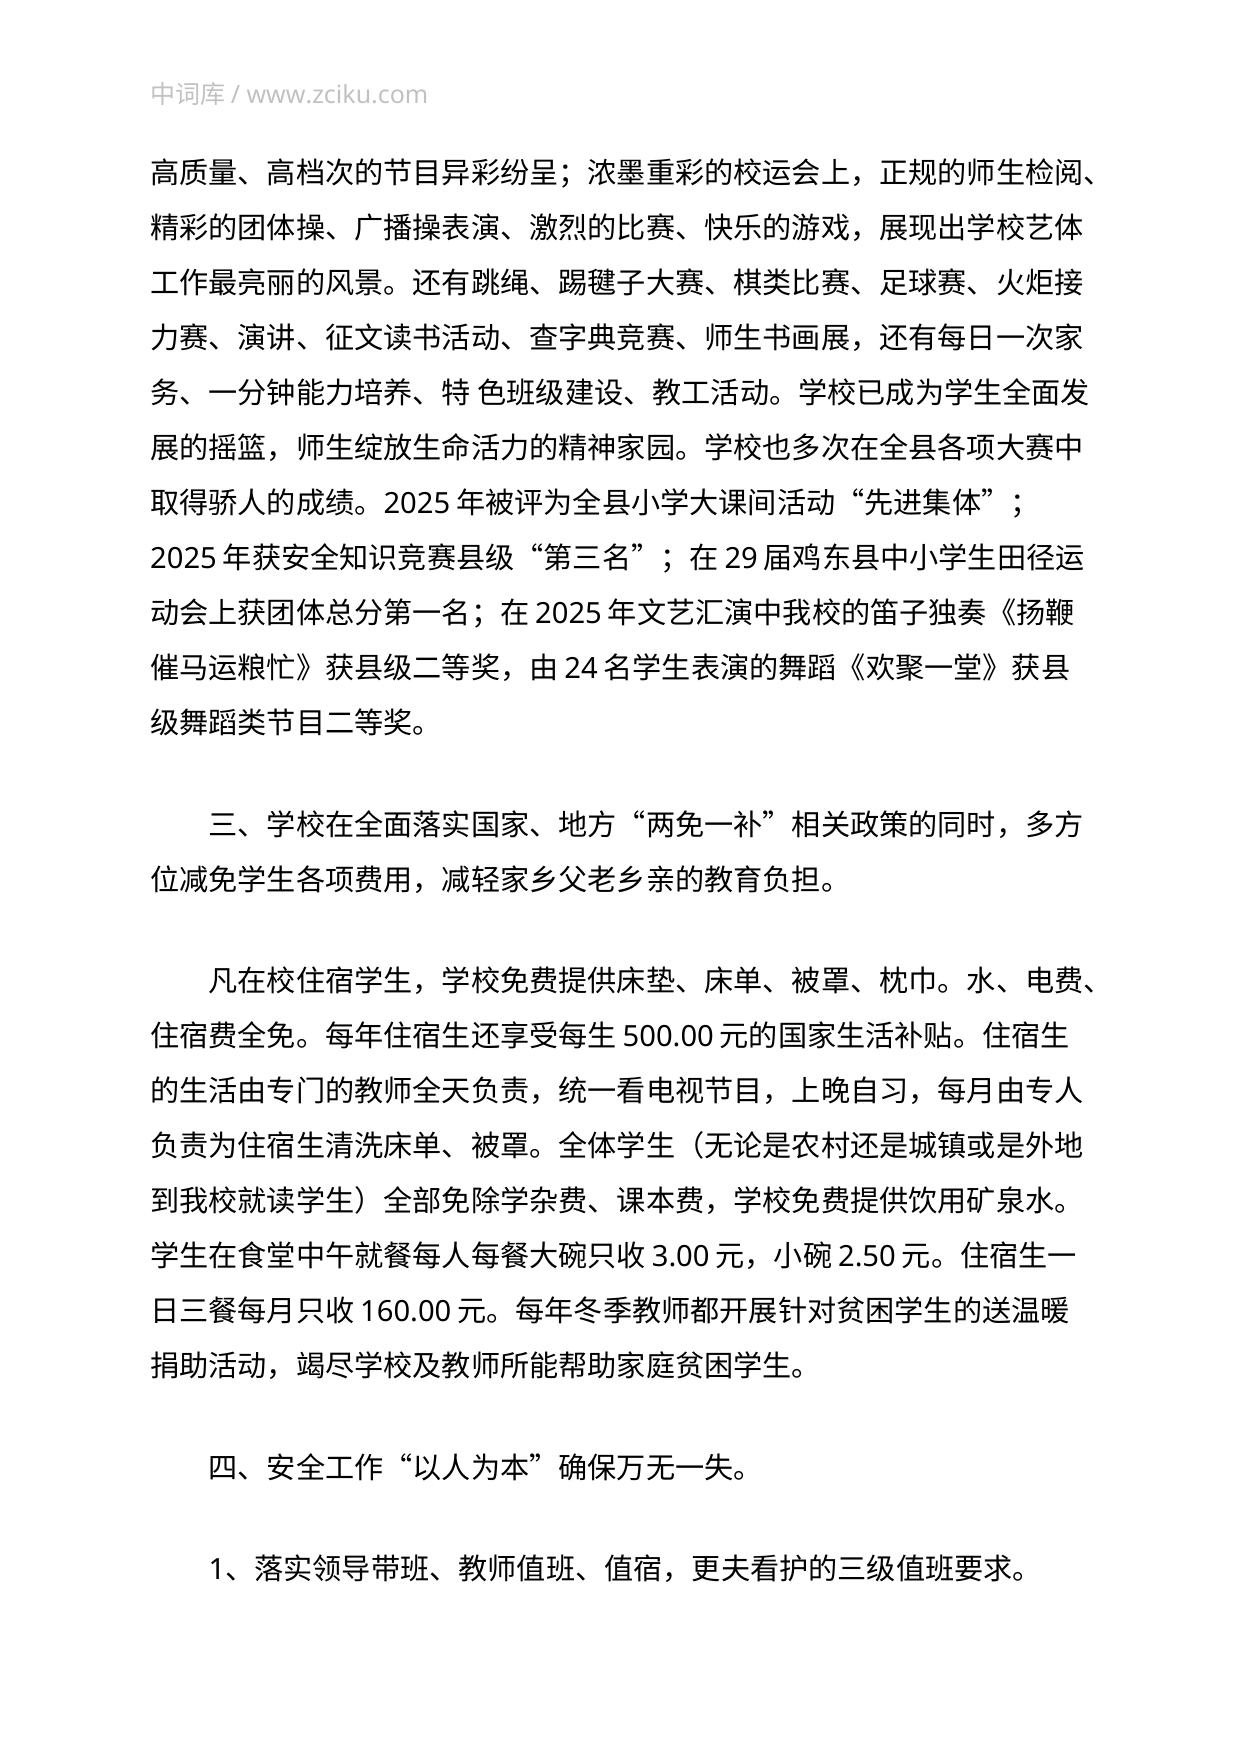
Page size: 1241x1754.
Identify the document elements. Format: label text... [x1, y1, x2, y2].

text 1、落实领导带班、教师值班、值宿，更夫看护的三级值班要求。 [150, 1546, 1090, 1588]
text 四、安全工作“以人为本”确保万无一失。 [150, 1444, 1090, 1486]
text 三、学校在全面落实国家、地方“两免一补”相关政策的同时，多方位减免学生各项费用，减轻家乡父老乡亲的教育负担。 [150, 801, 1090, 898]
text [150, 150, 1090, 742]
text 凡在校住宿学生，学校免费提供床垫、床单、被罩、枕巾。水、电费、住宿费全免。每年住宿生还享受每生500.00元的国家生活补贴。住宿生的生活由专门的教师全天负责，统一看电视节目，上晚自习，每月由专人负责为住宿生清洗床单、被罩。全体学生（无论是农村还是城镇或是外地到我校就读学生）全部免除学杂费、课本费，学校免费提供饮用矿泉水。学生在食堂中午就餐每人每餐大碗只收3.00元，小碗2.50元。住宿生一日三餐每月只收160.00元。每年冬季教师都开展针对贫困学生的送温暖捐助活动，竭尽学校及教师所能帮助家庭贫困学生。 [150, 958, 1090, 1385]
